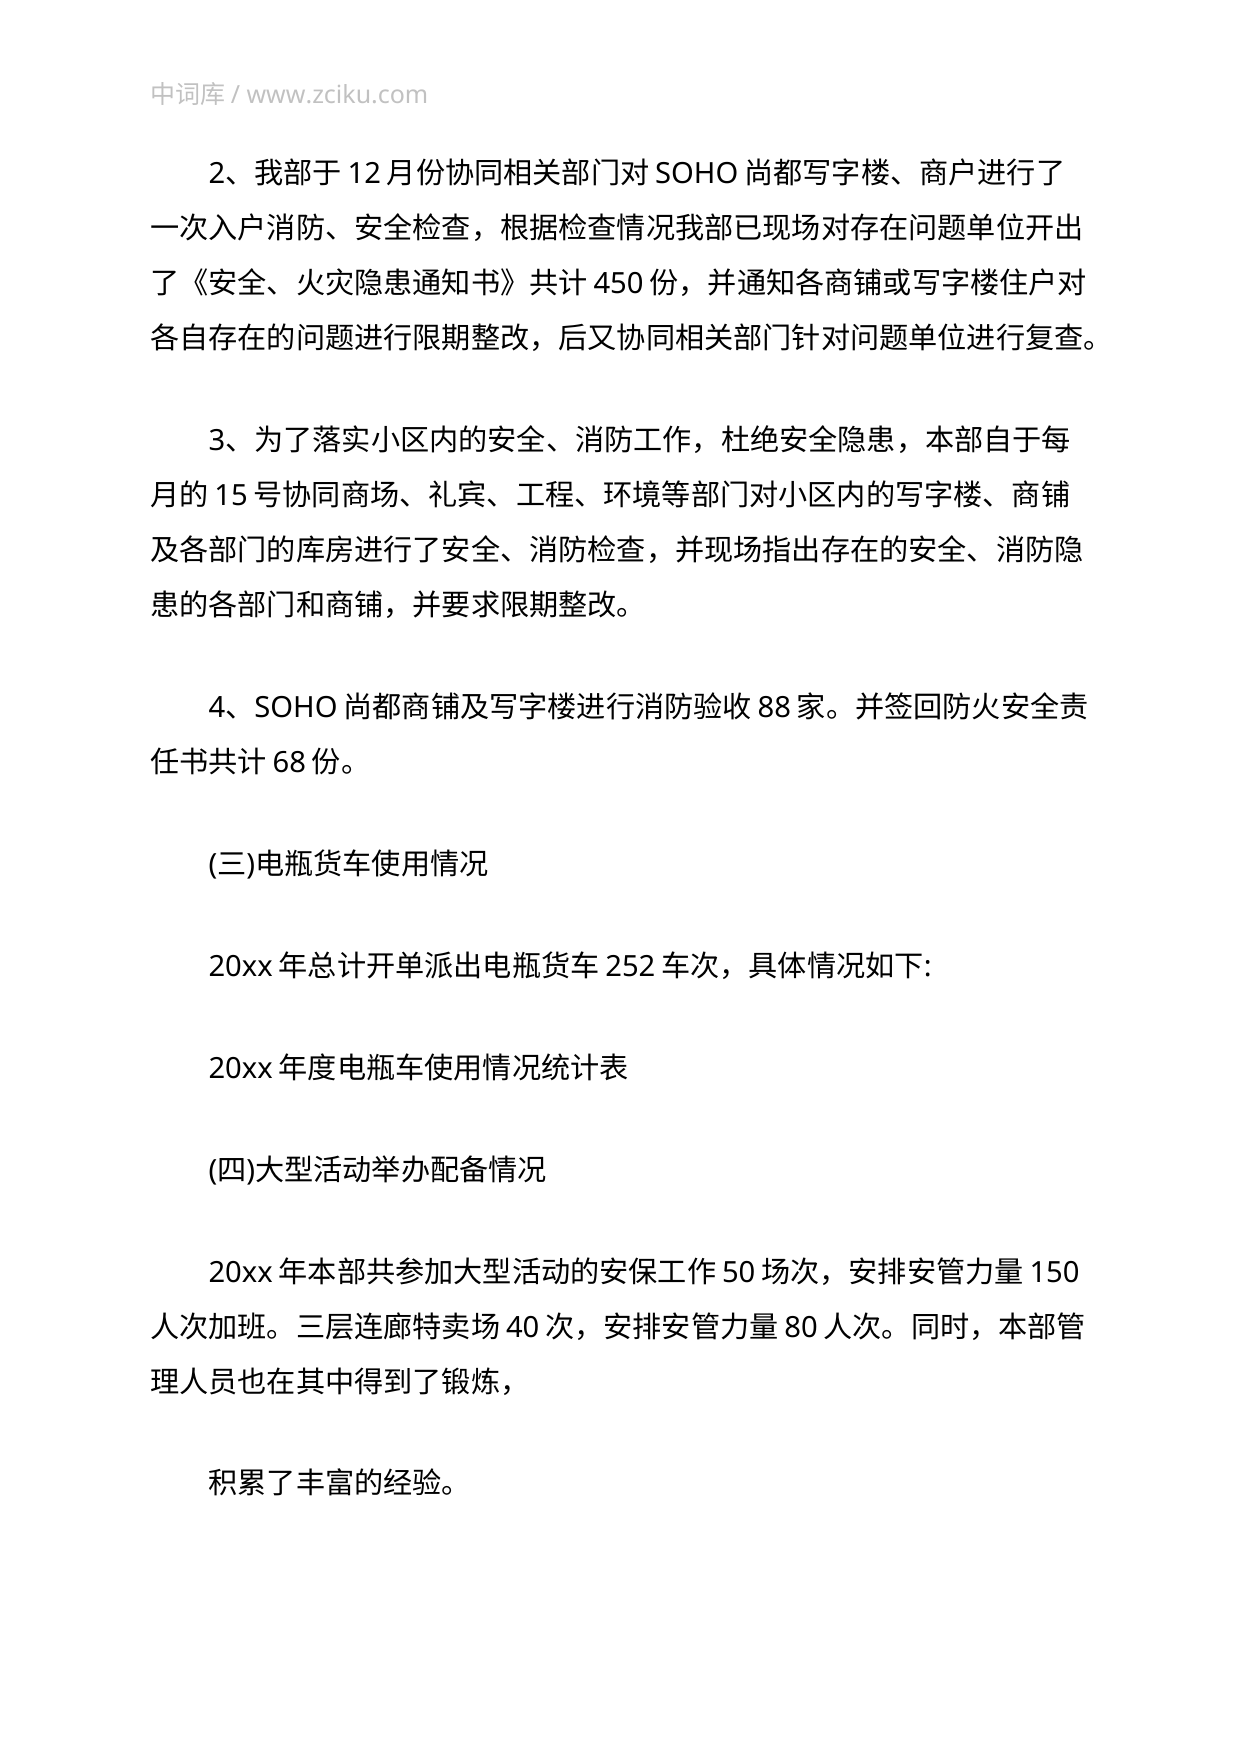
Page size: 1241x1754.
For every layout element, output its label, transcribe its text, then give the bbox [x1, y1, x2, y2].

text (三)电瓶货车使用情况 [150, 840, 1090, 883]
text 20xx年总计开单派出电瓶货车252车次，具体情况如下: [150, 942, 1090, 985]
text 2、我部于12月份协同相关部门对SOHO尚都写字楼、商户进行了一次入户消防、安全检查，根据检查情况我部已现场对存在问题单位开出了《安全、火灾隐患通知书》共计450份，并通知各商铺或写字楼住户对各自存在的问题进行限期整改，后又协同相关部门针对问题单位进行复查。 [150, 150, 1090, 357]
text (四)大型活动举办配备情况 [150, 1146, 1090, 1189]
text 积累了丰富的经验。 [150, 1460, 1090, 1502]
text 20xx年度电瓶车使用情况统计表 [150, 1044, 1090, 1087]
text 4、SOHO尚都商铺及写字楼进行消防验收88家。并签回防火安全责任书共计68份。 [150, 683, 1090, 781]
text 20xx年本部共参加大型活动的安保工作50场次，安排安管力量150人次加班。三层连廊特卖场40次，安排安管力量80人次。同时，本部管理人员也在其中得到了锻炼， [150, 1248, 1090, 1401]
text 3、为了落实小区内的安全、消防工作，杜绝安全隐患，本部自于每月的15号协同商场、礼宾、工程、环境等部门对小区内的写字楼、商铺及各部门的库房进行了安全、消防检查，并现场指出存在的安全、消防隐患的各部门和商铺，并要求限期整改。 [150, 417, 1090, 624]
